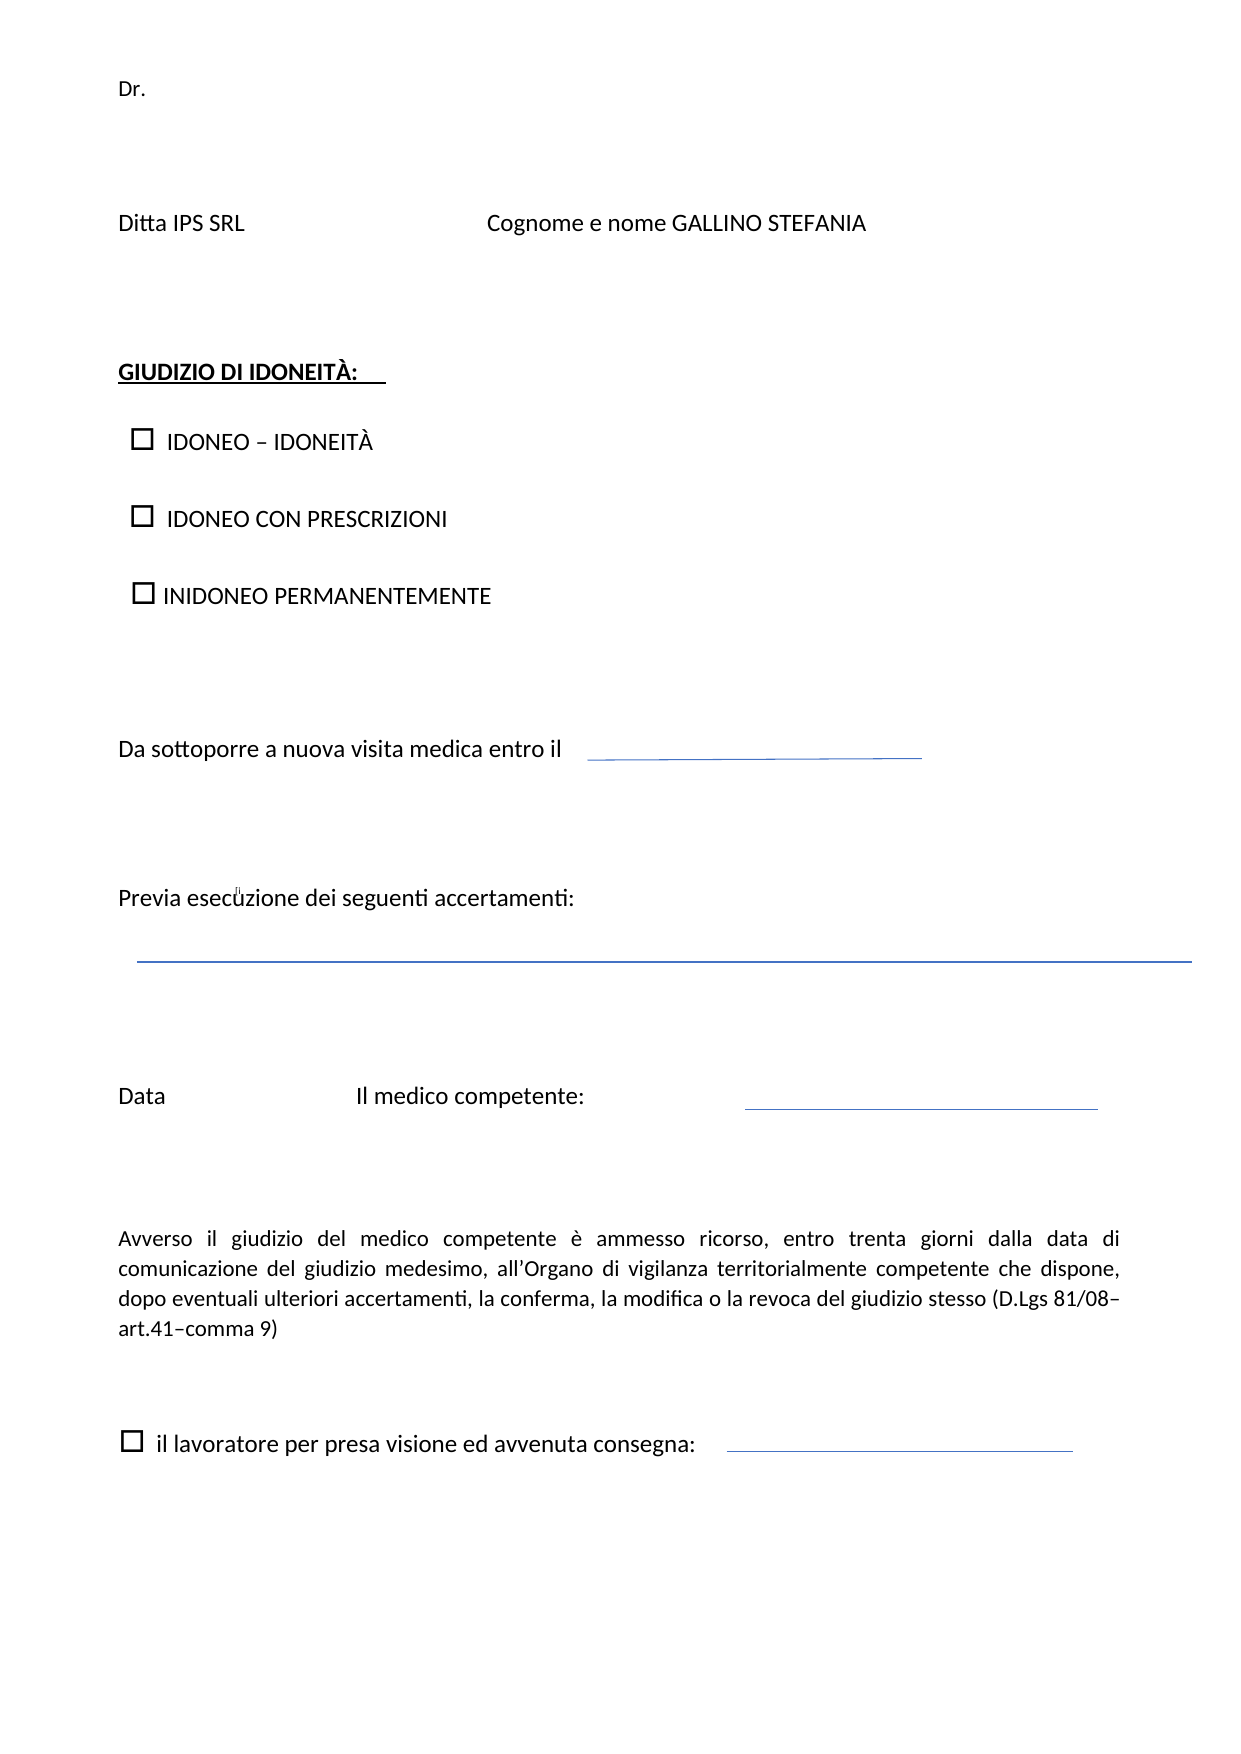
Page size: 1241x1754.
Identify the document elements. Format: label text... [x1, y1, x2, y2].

text □ il lavoratore per presa visione ed avvenuta consegna: [118, 1408, 1122, 1464]
text Da sottoporre a nuova visita medica entro il [118, 733, 1122, 764]
text Avverso il giudizio del medico competente è ammesso ricorso, entro trenta giorni dalla data di comunicazione del giudizio medesimo, all’Organo di vigilanza territorialmente competente che dispone, dopo eventuali ulteriori accertamenti, la conferma, la modifica o la revoca del giudizio stesso (D.Lgs 81/08–art.41–comma 9) [118, 1224, 1122, 1342]
text □ IDONEO – IDONEITÀ [118, 406, 1122, 462]
text Ditta IPS SRL Cognome e nome GALLINO STEFANIA [118, 207, 1122, 238]
text □ IDONEO CON PRESCRIZIONI [118, 483, 1122, 539]
text □ INIDONEO PERMANENTEMENTE [118, 560, 1122, 616]
text Data Il medico competente: [118, 1080, 1122, 1111]
text GIUDIZIO DI IDONEITÀ: [118, 356, 1122, 387]
text Previa esecuzione dei seguenti accertamenti: [118, 882, 1122, 913]
